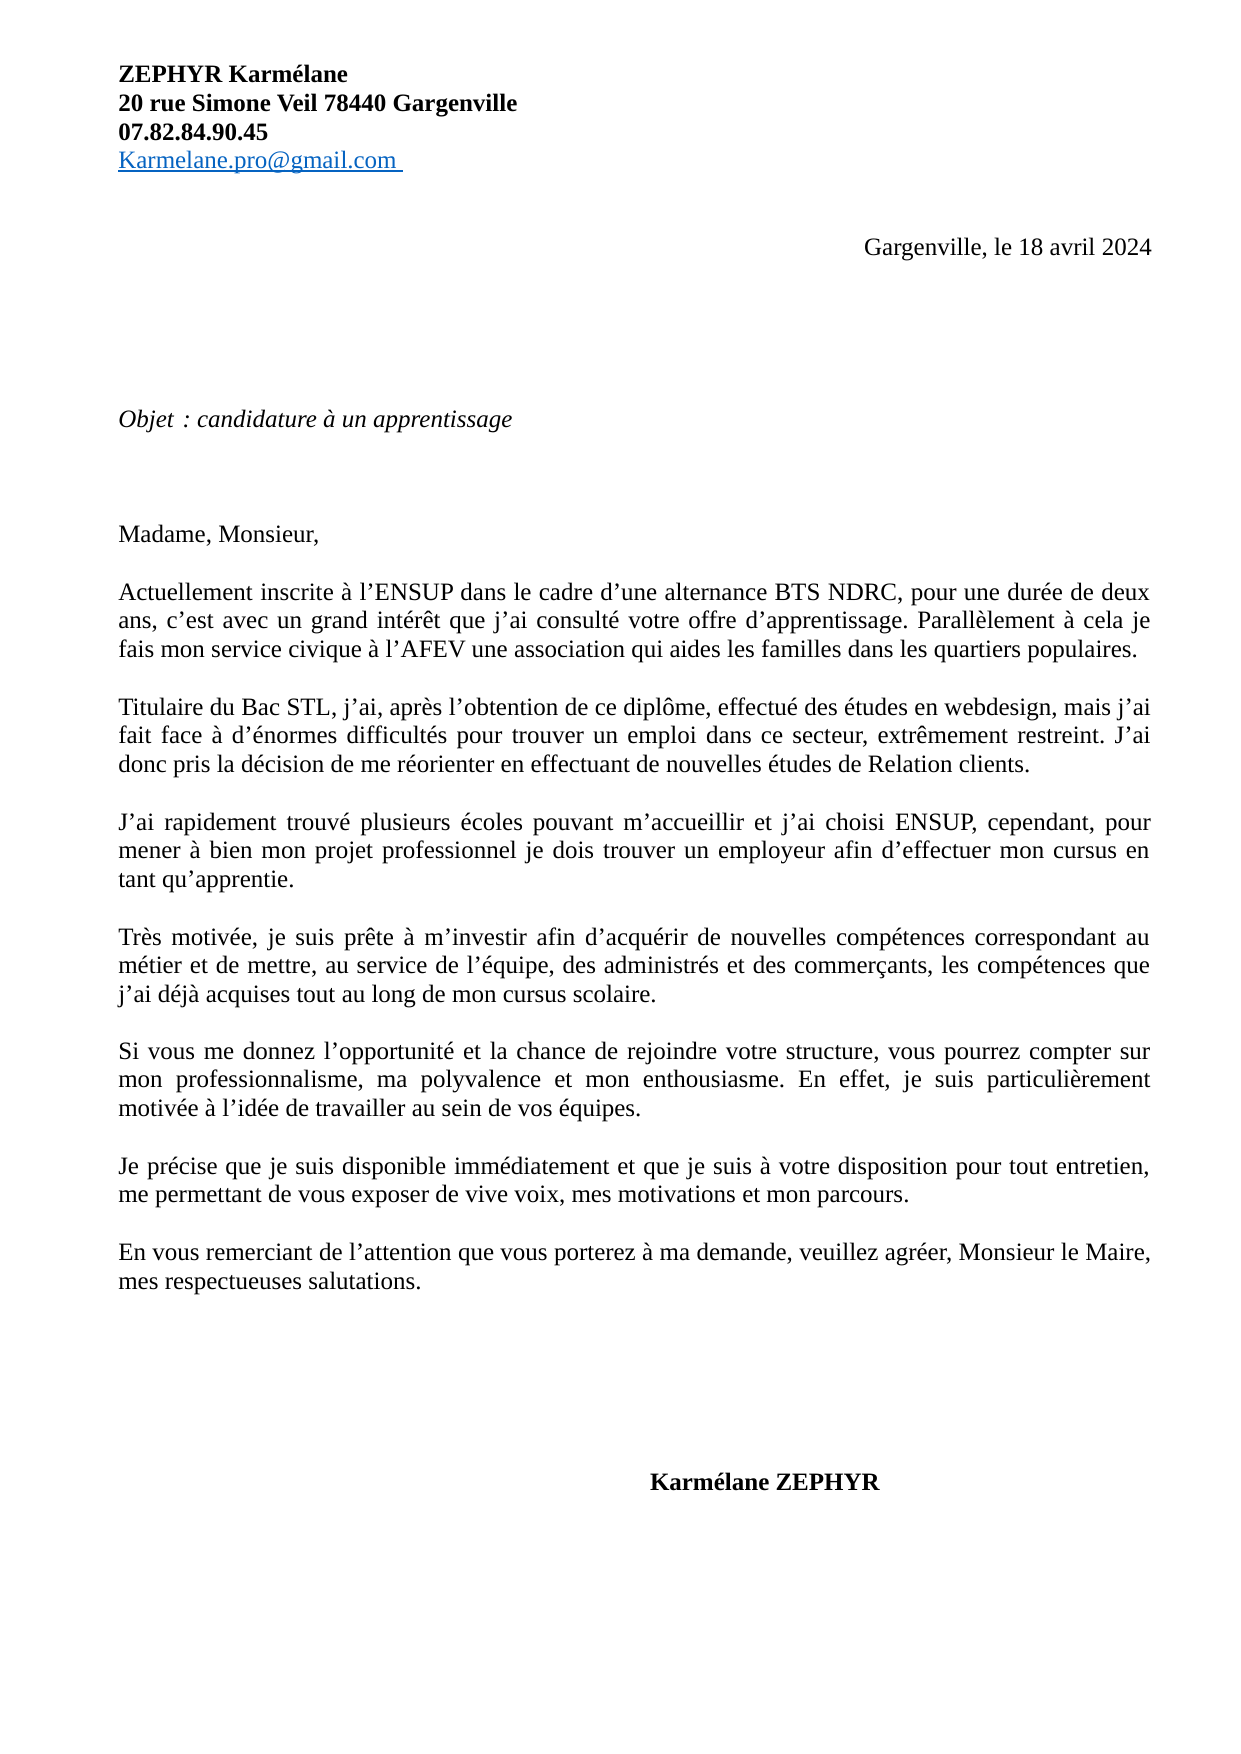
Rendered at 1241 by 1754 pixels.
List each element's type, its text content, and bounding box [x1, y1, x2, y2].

text Titulaire du Bac STL, j’ai, après l’obtention de ce diplôme, effectué des études en webdesign, mais j’ai fait face à d’énormes difficultés pour trouver un emploi dans ce secteur, extrêmement restreint. J’ai donc pris la décision de me réorienter en effectuant de nouvelles études de Relation clients. [118, 692, 1152, 778]
text ZEPHYR Karmélane [118, 59, 1152, 88]
text Karmélane ZEPHYR [650, 1467, 1152, 1496]
text Objet : candidature à un apprentissage [118, 404, 1152, 433]
text Actuellement inscrite à l’ENSUP dans le cadre d’une alternance BTS NDRC, pour une durée de deux ans, c’est avec un grand intérêt que j’ai consulté votre offre d’apprentissage. Parallèlement à cela je fais mon service civique à l’AFEV une association qui aides les familles dans les quartiers populaires. [118, 577, 1152, 663]
text Gargenville, le 18 avril 2024 [118, 232, 1152, 260]
text Très motivée, je suis prête à m’investir afin d’acquérir de nouvelles compétences correspondant au métier et de mettre, au service de l’équipe, des administrés et des commerçants, les compétences que j’ai déjà acquises tout au long de mon cursus scolaire. [118, 922, 1152, 1008]
text Madame, Monsieur, [118, 519, 1152, 548]
text J’ai rapidement trouvé plusieurs écoles pouvant m’accueillir et j’ai choisi ENSUP, cependant, pour mener à bien mon projet professionnel je dois trouver un employeur afin d’effectuer mon cursus en tant qu’apprentie. [118, 807, 1152, 893]
text 07.82.84.90.45 [118, 117, 1152, 145]
text Karmelane.pro@gmail.com [118, 145, 1152, 174]
text Si vous me donnez l’opportunité et la chance de rejoindre votre structure, vous pourrez compter sur mon professionnalisme, ma polyvalence et mon enthousiasme. En effet, je suis particulièrement motivée à l’idée de travailler au sein de vos équipes. [118, 1036, 1152, 1122]
text En vous remerciant de l’attention que vous porterez à ma demande, veuillez agréer, Monsieur le Maire, mes respectueuses salutations. [118, 1237, 1152, 1294]
text 20 rue Simone Veil 78440 Gargenville [118, 88, 1152, 117]
text Je précise que je suis disponible immédiatement et que je suis à votre disposition pour tout entretien, me permettant de vous exposer de vive voix, mes motivations et mon parcours. [118, 1151, 1152, 1208]
